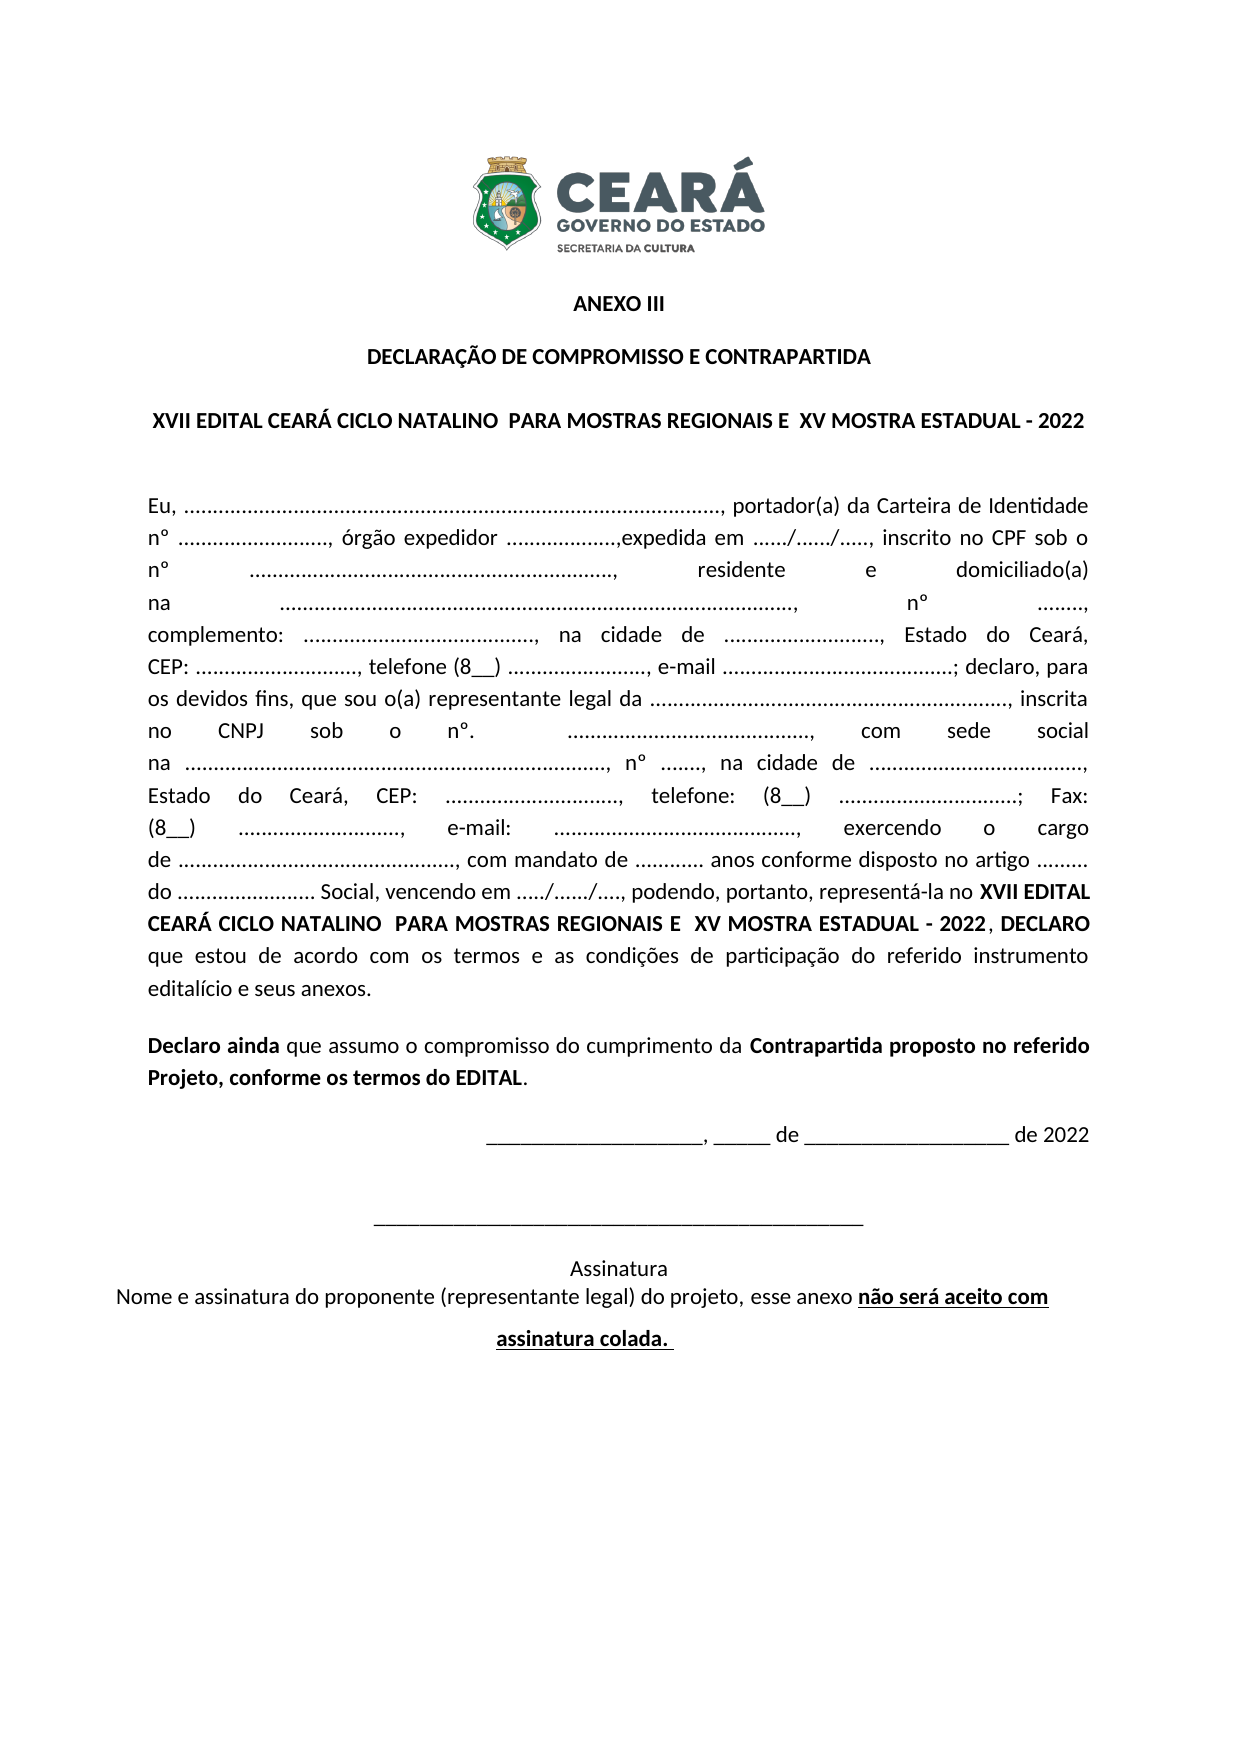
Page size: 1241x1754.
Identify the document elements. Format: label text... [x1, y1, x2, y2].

text XVII EDITAL CEARÁ CICLO NATALINO PARA MOSTRAS REGIONAIS E XV MOSTRA ESTADUAL - 2022 [148, 406, 1090, 434]
text Declaro ainda que assumo o compromisso do cumprimento da Contrapartida proposto no referido Projeto, conforme os termos do EDITAL. [148, 1031, 1090, 1091]
text Eu, ............................................................................................., portador(a) da Carteira de Identidade nº .........................., órgão expedidor ...................,expedida em ....../....../....., inscrito no CPF sob o nº ..............................................................., residente e domiciliado(a) na ........................................................................................., nº ........, complemento: ........................................, na cidade de ..........................., Estado do Ceará, CEP: ............................, telefone (8__) ........................, e-mail ........................................; declaro, para os devidos fins, que sou o(a) representante legal da .............................................................., inscrita no CNPJ sob o nº. .........................................., com sede social na ........................................................................., nº ......., na cidade de ....................................., Estado do Ceará, CEP: .............................., telefone: (8__) ...............................; Fax: (8__) ............................, e-mail: .........................................., exercendo o cargo de ................................................, com mandato de ............ anos conforme disposto no artigo ......... do ........................ Social, vencendo em ...../....../...., podendo, portanto, representá-la no XVII EDITAL CEARÁ CICLO NATALINO PARA MOSTRAS REGIONAIS E XV MOSTRA ESTADUAL - 2022, DECLARO que estou de acordo com os termos e as condições de participação do referido instrumento editalício e seus anexos. [148, 491, 1090, 1002]
text ANEXO III [148, 289, 1090, 317]
text ___________________________________________ [148, 1201, 1090, 1229]
text ___________________, _____ de __________________ de 2022 [148, 1120, 1090, 1148]
picture [465, 150, 773, 261]
text DECLARAÇÃO DE COMPROMISSO E CONTRAPARTIDA [148, 342, 1090, 370]
text Nome e assinatura do proponente (representante legal) do projeto, esse anexo não será aceito com assinatura colada. [74, 1282, 1090, 1352]
text Assinatura [148, 1254, 1090, 1282]
